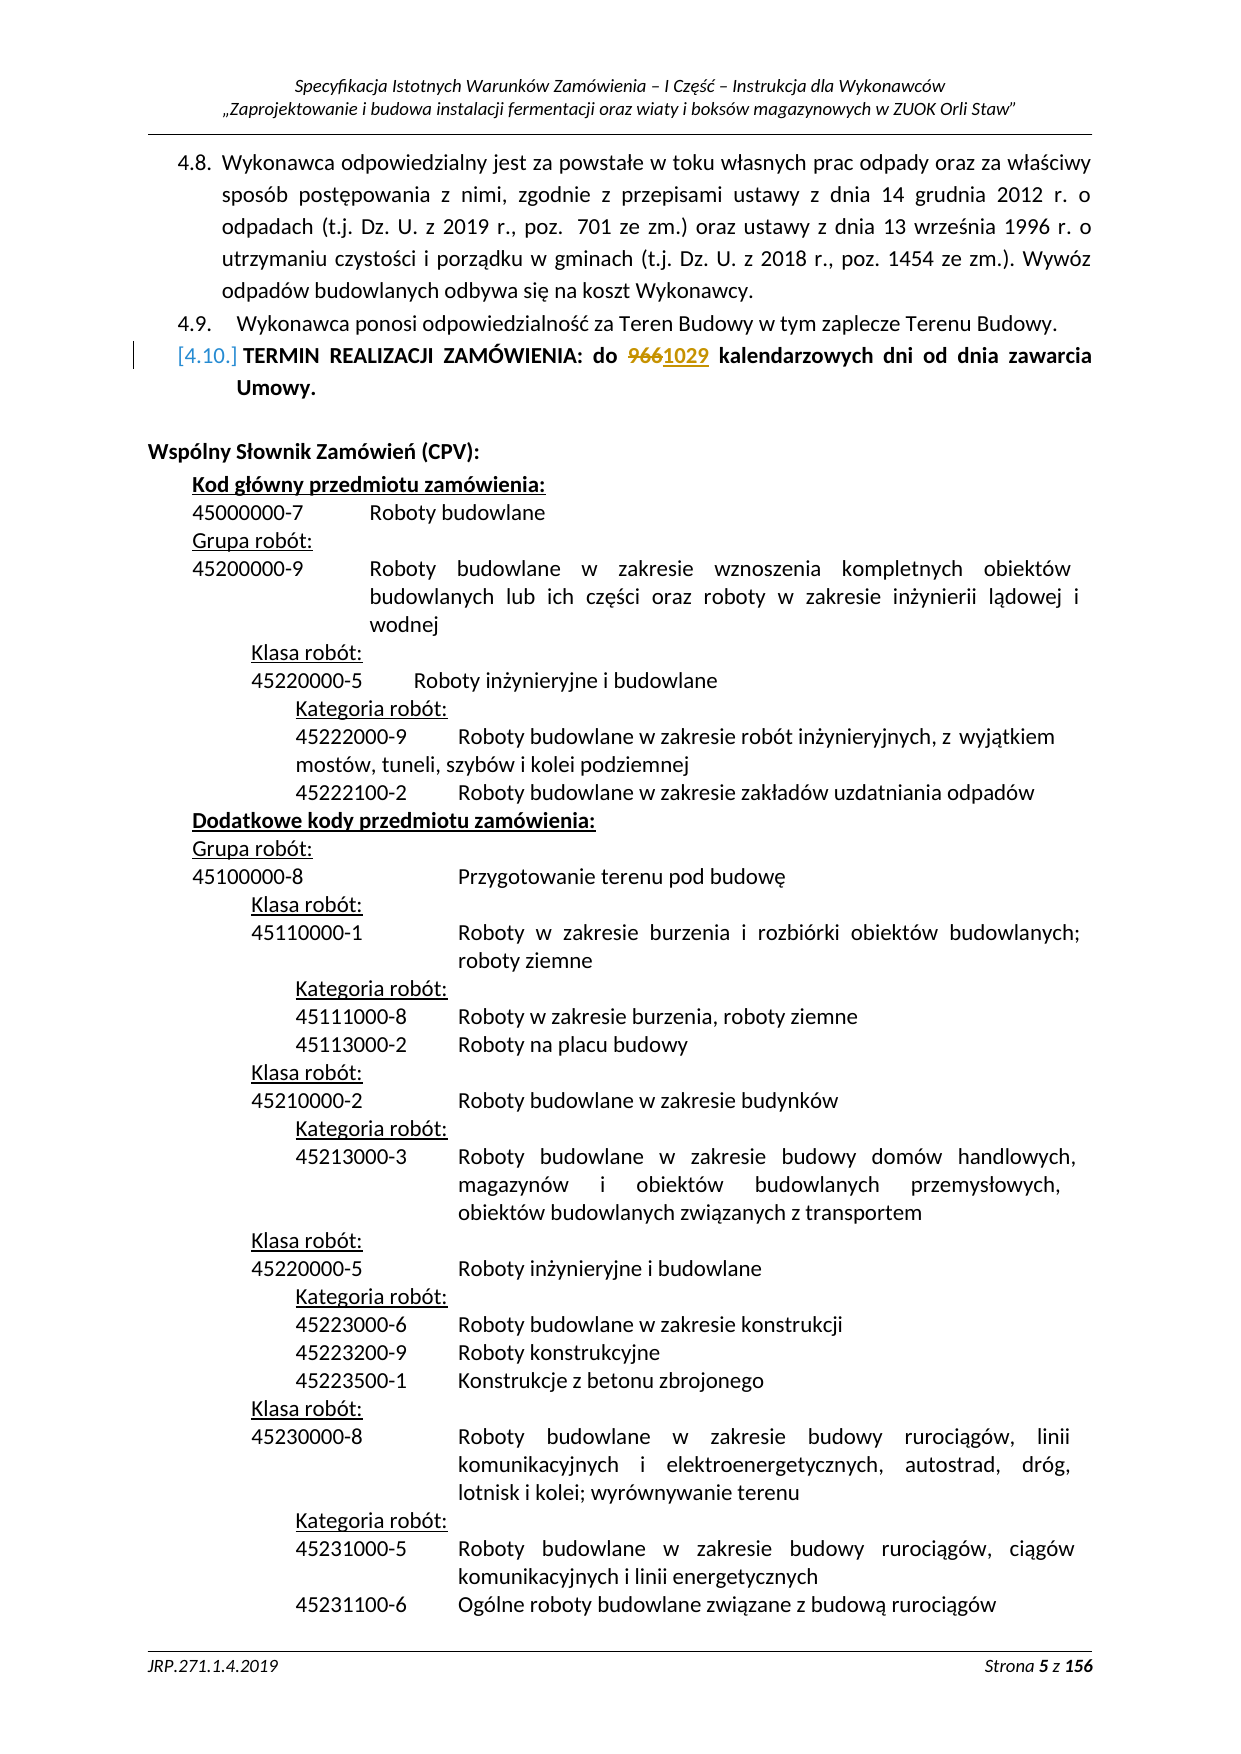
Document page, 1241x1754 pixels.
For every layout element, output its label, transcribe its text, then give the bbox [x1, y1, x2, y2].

text Kategoria robót: [295, 974, 1092, 1002]
list Wykonawca ponosi odpowiedzialność za Teren Budowy w tym zaplecze Terenu Budowy. [177, 309, 1093, 337]
text Klasa robót: [251, 1394, 1092, 1422]
text 45222000-9 Roboty budowlane w zakresie robót inżynieryjnych, z wyjątkiem mostów, tuneli, szybów i kolei podziemnej [295, 722, 1092, 778]
text 45000000-7 Roboty budowlane [192, 498, 1092, 526]
list Wykonawca odpowiedzialny jest za powstałe w toku własnych prac odpady oraz za właściwy sposób postępowania z nimi, zgodnie z przepisami ustawy z dnia 14 grudnia 2012 r. o odpadach (t.j. Dz. U. z 2019 r., poz. 701 ze zm.) oraz ustawy z dnia 13 września 1996 r. o utrzymaniu czystości i porządku w gminach (t.j. Dz. U. z 2018 r., poz. 1454 ze zm.). Wywóz odpadów budowlanych odbywa się na koszt Wykonawcy. [177, 148, 1093, 304]
text Kod główny przedmiotu zamówienia: [192, 470, 1092, 498]
text 45223200-9 Roboty konstrukcyjne [295, 1338, 1092, 1366]
text Kategoria robót: [295, 1506, 1092, 1534]
text 45100000-8 Przygotowanie terenu pod budowę [192, 862, 1092, 890]
list TERMIN REALIZACJI ZAMÓWIENIA: do kalendarzowych dni od dnia zawarcia Umowy. [177, 341, 1093, 401]
text 45223500-1 Konstrukcje z betonu zbrojonego [295, 1366, 1092, 1394]
text 45220000-5 Roboty inżynieryjne i budowlane [251, 666, 1092, 694]
text 45231100-6 Ogólne roboty budowlane związane z budową rurociągów [295, 1591, 1092, 1618]
text Grupa robót: [192, 834, 1092, 862]
text Kategoria robót: [295, 694, 1092, 722]
text Kategoria robót: [295, 1282, 1092, 1310]
text 45230000-8 Roboty budowlane w zakresie budowy rurociągów, linii komunikacyjnych i elektroenergetycznych, autostrad, dróg, lotnisk i kolei; wyrównywanie terenu [251, 1422, 1092, 1506]
text Klasa robót: [251, 638, 1092, 666]
text 45200000-9 Roboty budowlane w zakresie wznoszenia kompletnych obiektów budowlanych lub ich części oraz roboty w zakresie inżynierii lądowej i wodnej [192, 554, 1092, 638]
text 45110000-1 Roboty w zakresie burzenia i rozbiórki obiektów budowlanych; roboty ziemne [251, 918, 1092, 974]
text Klasa robót: [251, 1226, 1092, 1254]
text 45231000-5 Roboty budowlane w zakresie budowy rurociągów, ciągów komunikacyjnych i linii energetycznych [295, 1534, 1092, 1591]
text Klasa robót: [251, 890, 1092, 918]
text 45113000-2 Roboty na placu budowy [295, 1030, 1092, 1058]
text 45220000-5 Roboty inżynieryjne i budowlane [251, 1254, 1092, 1282]
text Grupa robót: [192, 526, 1092, 554]
text Klasa robót: [251, 1058, 1092, 1086]
text 45213000-3 Roboty budowlane w zakresie budowy domów handlowych, magazynów i obiektów budowlanych przemysłowych, obiektów budowlanych związanych z transportem [295, 1142, 1092, 1226]
text 45223000-6 Roboty budowlane w zakresie konstrukcji [295, 1310, 1092, 1338]
text Wspólny Słownik Zamówień (CPV): [0, 437, 1092, 466]
text Dodatkowe kody przedmiotu zamówienia: [192, 806, 1092, 834]
text 45222100-2 Roboty budowlane w zakresie zakładów uzdatniania odpadów [295, 778, 1092, 806]
text 45111000-8 Roboty w zakresie burzenia, roboty ziemne [295, 1002, 1092, 1030]
text Kategoria robót: [295, 1114, 1092, 1142]
text 45210000-2 Roboty budowlane w zakresie budynków [251, 1086, 1092, 1114]
